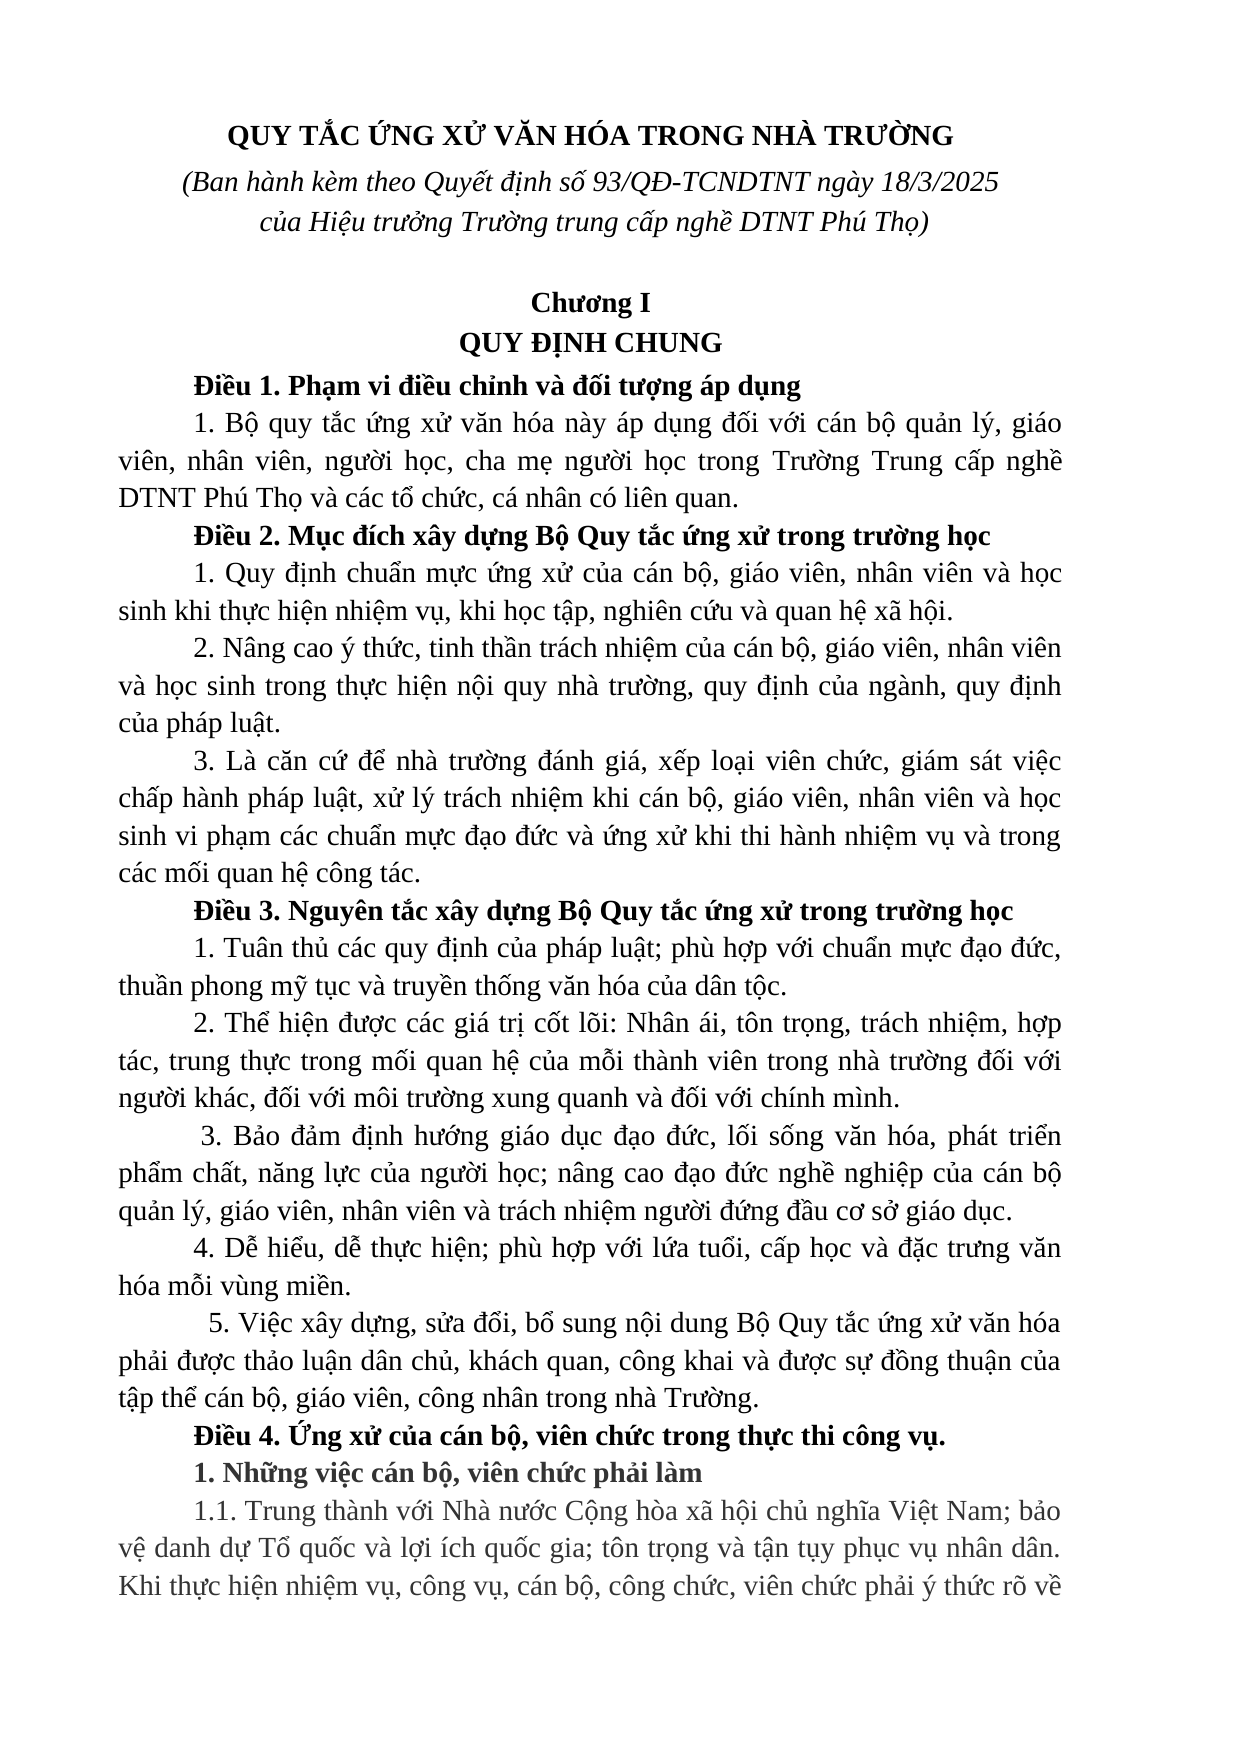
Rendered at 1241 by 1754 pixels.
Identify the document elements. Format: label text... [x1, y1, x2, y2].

text (Ban hành kèm theo Quyết định số 93/QĐ-TCNDTNT ngày 18/3/2025 [118, 164, 1063, 198]
text Điều 3. Nguyên tắc xây dựng Bộ Quy tắc ứng xử trong trường học [118, 890, 1063, 928]
text của Hiệu trưởng Trường trung cấp nghề DTNT Phú Thọ) [118, 204, 1063, 238]
text 4. Dễ hiểu, dễ thực hiện; phù hợp với lứa tuổi, cấp học và đặc trưng văn hóa mỗi vùng miền. [118, 1228, 1063, 1303]
text 1. Những việc cán bộ, viên chức phải làm [118, 1453, 1063, 1490]
text 1. Bộ quy tắc ứng xử văn hóa này áp dụng đối với cán bộ quản lý, giáo viên, nhân viên, người học, cha mẹ người học trong Trường Trung cấp nghề DTNT Phú Thọ và các tổ chức, cá nhân có liên quan. [118, 403, 1063, 515]
text 1. Tuân thủ các quy định của pháp luật; phù hợp với chuẩn mực đạo đức, thuần phong mỹ tục và truyền thống văn hóa của dân tộc. [118, 928, 1063, 1003]
text 5. Việc xây dựng, sửa đổi, bổ sung nội dung Bộ Quy tắc ứng xử văn hóa phải được thảo luận dân chủ, khách quan, công khai và được sự đồng thuận của tập thể cán bộ, giáo viên, công nhân trong nhà Trường. [118, 1303, 1063, 1415]
text 3. Bảo đảm định hướng giáo dục đạo đức, lối sống văn hóa, phát triển phẩm chất, năng lực của người học; nâng cao đạo đức nghề nghiệp của cán bộ quản lý, giáo viên, nhân viên và trách nhiệm người đứng đầu cơ sở giáo dục. [118, 1115, 1063, 1228]
text Chương I [118, 285, 1063, 318]
text Điều 2. Mục đích xây dựng Bộ Quy tắc ứng xử trong trường học [118, 515, 1063, 553]
text QUY ĐỊNH CHUNG [118, 325, 1063, 358]
text 2. Thể hiện được các giá trị cốt lõi: Nhân ái, tôn trọng, trách nhiệm, hợp tác, trung thực trong mối quan hệ của mỗi thành viên trong nhà trường đối với người khác, đối với môi trường xung quanh và đối với chính mình. [118, 1003, 1063, 1115]
text 2. Nâng cao ý thức, tinh thần trách nhiệm của cán bộ, giáo viên, nhân viên và học sinh trong thực hiện nội quy nhà trường, quy định của ngành, quy định của pháp luật. [118, 628, 1063, 740]
text 3. Là căn cứ để nhà trường đánh giá, xếp loại viên chức, giám sát việc chấp hành pháp luật, xử lý trách nhiệm khi cán bộ, giáo viên, nhân viên và học sinh vi phạm các chuẩn mực đạo đức và ứng xử khi thi hành nhiệm vụ và trong các mối quan hệ công tác. [118, 740, 1063, 890]
text Điều 4. Ứng xử của cán bộ, viên chức trong thực thi công vụ. [118, 1415, 1063, 1453]
text Điều 1. Phạm vi điều chỉnh và đối tượng áp dụng [118, 365, 1063, 403]
text 1. Quy định chuẩn mực ứng xử của cán bộ, giáo viên, nhân viên và học sinh khi thực hiện nhiệm vụ, khi học tập, nghiên cứu và quan hệ xã hội. [118, 553, 1063, 628]
text QUY TẮC ỨNG XỬ VĂN HÓA TRONG NHÀ TRƯỜNG [118, 118, 1063, 152]
